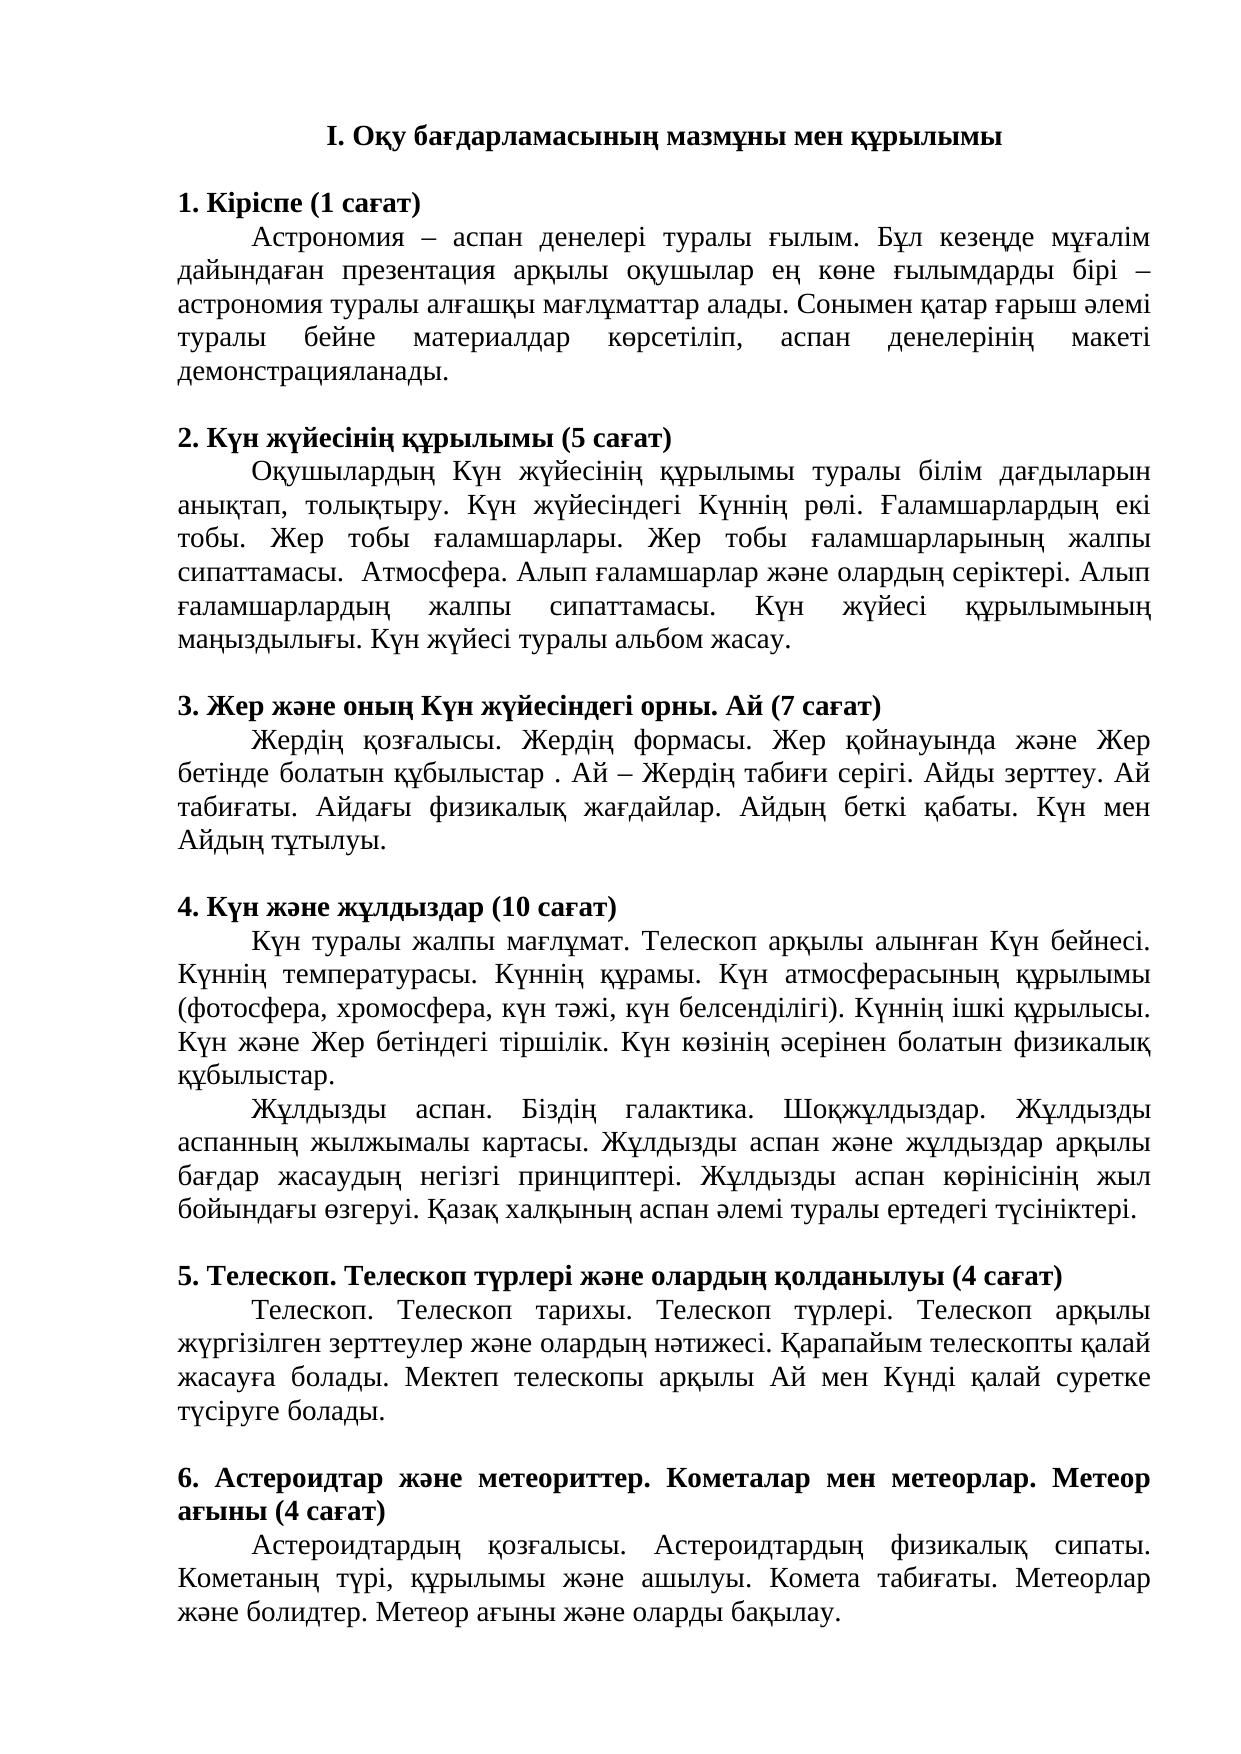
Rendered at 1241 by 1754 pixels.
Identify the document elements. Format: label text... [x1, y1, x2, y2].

text Телескоп. Телескоп тарихы. Телескоп түрлері. Телескоп арқылы жүргізілген зерттеулер және олардың нәтижесі. Қарапайым телескопты қалай жасауға болады. Мектеп телескопы арқылы Ай мен Күнді қалай суретке түсіруге болады. [177, 1292, 1152, 1426]
text 2. Күн жүйесінің құрылымы (5 сағат) [177, 420, 1152, 453]
text Астероидтардың қозғалысы. Астероидтардың физикалық сипаты. Кометаның түрі, құрылымы және ашылуы. Комета табиғаты. Метеорлар және болидтер. Метеор ағыны және оларды бақылау. [177, 1527, 1152, 1627]
text 5. Телескоп. Телескоп түрлері және олардың қолданылуы (4 сағат) [177, 1258, 1152, 1292]
text 6. Астероидтар және метеориттер. Кометалар мен метеорлар. Метеор ағыны (4 сағат) [177, 1460, 1152, 1527]
text 1. Кіріспе (1 сағат) [177, 185, 1152, 219]
text Жұлдызды аспан. Біздің галактика. Шоқжұлдыздар. Жұлдызды аспанның жылжымалы картасы. Жұлдызды аспан және жұлдыздар арқылы бағдар жасаудың негізгі принциптері. Жұлдызды аспан көрінісінің жыл бойындағы өзгеруі. Қазақ халқының аспан әлемі туралы ертедегі түсініктері. [177, 1091, 1152, 1225]
text І. Оқу бағдарламасының мазмұны мен құрылымы [177, 118, 1152, 152]
text Оқушылардың Күн жүйесінің құрылымы туралы білім дағдыларын анықтап, толықтыру. Күн жүйесіндегі Күннің рөлі. Ғаламшарлардың екі тобы. Жер тобы ғаламшарлары. Жер тобы ғаламшарларының жалпы сипаттамасы. Атмосфера. Алып ғаламшарлар және олардың серіктері. Алып ғаламшарлардың жалпы сипаттамасы. Күн жүйесі құрылымының маңыздылығы. Күн жүйесі туралы альбом жасау. [177, 453, 1152, 655]
text Күн туралы жалпы мағлұмат. Телескоп арқылы алынған Күн бейнесі. Күннің температурасы. Күннің құрамы. Күн атмосферасының құрылымы (фотосфера, хромосфера, күн тәжі, күн белсенділігі). Күннің ішкі құрылысы. Күн және Жер бетіндегі тіршілік. Күн көзінің әсерінен болатын физикалық құбылыстар. [177, 923, 1152, 1091]
text Астрономия – аспан денелері туралы ғылым. Бұл кезеңде мұғалім дайындаған презентация арқылы оқушылар ең көне ғылымдарды бірі – астрономия туралы алғашқы мағлұматтар алады. Сонымен қатар ғарыш әлемі туралы бейне материалдар көрсетіліп, аспан денелерінің макеті демонстрацияланады. [177, 219, 1152, 386]
text Жердің қозғалысы. Жердің формасы. Жер қойнауында және Жер бетінде болатын құбылыстар . Ай – Жердің табиғи серігі. Айды зерттеу. Ай табиғаты. Айдағы физикалық жағдайлар. Айдың беткі қабаты. Күн мен Айдың тұтылуы. [177, 722, 1152, 856]
text 3. Жер және оның Күн жүйесіндегі орны. Ай (7 сағат) [177, 688, 1152, 722]
text 4. Күн және жұлдыздар (10 сағат) [177, 889, 1152, 923]
